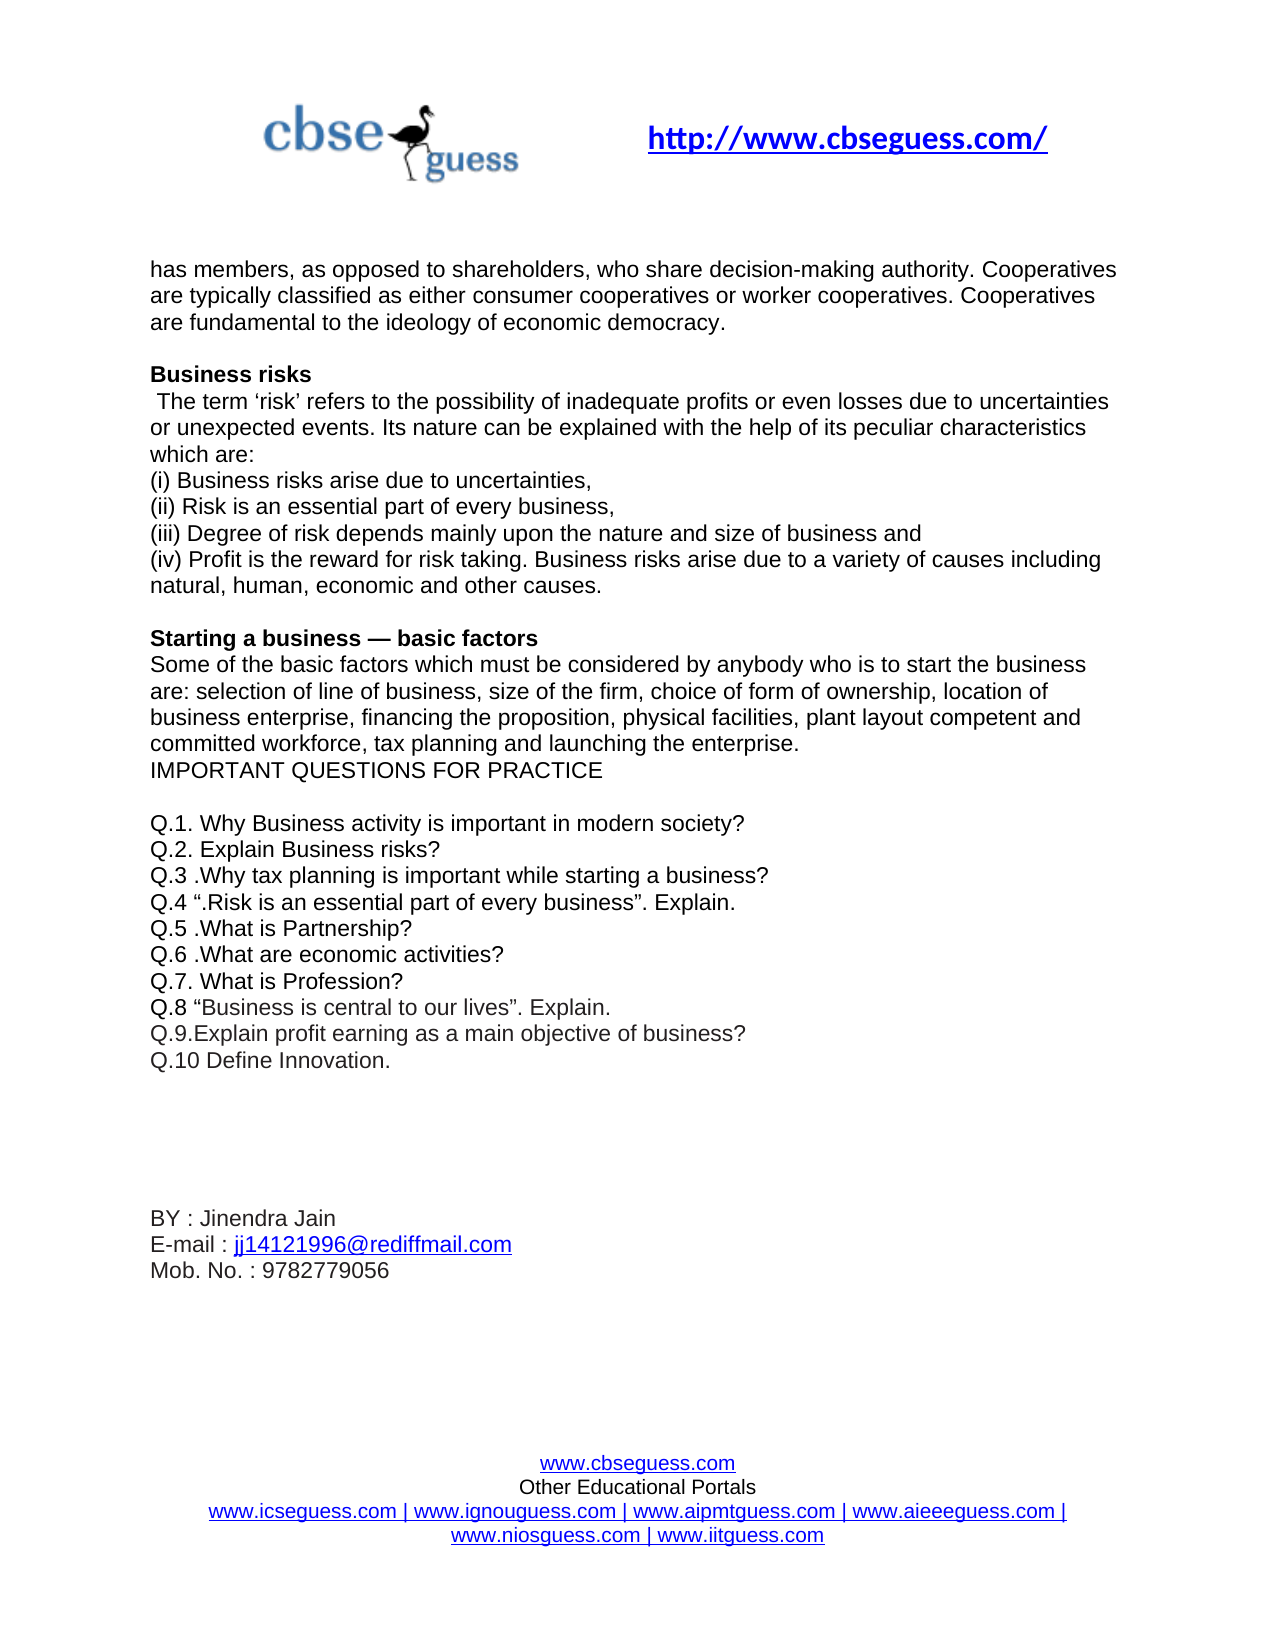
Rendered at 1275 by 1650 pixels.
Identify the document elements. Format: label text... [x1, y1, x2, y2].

text E-mail : jj14121996@rediffmail.com [150, 1231, 1125, 1257]
text Q.6 .What are economic activities? [150, 941, 1125, 968]
text IMPORTANT QUESTIONS FOR PRACTICE [150, 757, 1125, 783]
text Q.5 .What is Partnership? [150, 915, 1125, 941]
text Q.1. Why Business activity is important in modern society? [150, 809, 1125, 836]
text Q.8 “Business is central to our lives”. Explain. [150, 994, 1125, 1020]
text Q.3 .Why tax planning is important while starting a business? [150, 862, 1125, 888]
text Q.4 “.Risk is an essential part of every business”. Explain. [150, 888, 1125, 915]
text Some of the basic factors which must be considered by anybody who is to start the business are: selection of line of business, size of the firm, choice of form of ownership, location of business enterprise, financing the proposition, physical facilities, plant layout competent and committed workforce, tax planning and launching the enterprise. [150, 651, 1125, 757]
text Q.2. Explain Business risks? [150, 836, 1125, 862]
picture [220, 75, 563, 200]
text (i) Business risks arise due to uncertainties, [150, 467, 1125, 493]
text Q.7. What is Profession? [150, 968, 1125, 994]
text Business risks [150, 361, 1125, 388]
text (iii) Degree of risk depends mainly upon the nature and size of business and [150, 519, 1125, 546]
text (iv) Profit is the reward for risk taking. Business risks arise due to a variety of causes including natural, human, economic and other causes. [150, 546, 1125, 599]
text The term ‘risk’ refers to the possibility of inadequate profits or even losses due to uncertainties or unexpected events. Its nature can be explained with the help of its peculiar characteristics which are: [150, 388, 1125, 467]
text Mob. No. : 9782779056 [150, 1257, 1125, 1284]
text (ii) Risk is an essential part of every business, [150, 493, 1125, 519]
text Q.10 Define Innovation. [150, 1047, 1125, 1073]
text Starting a business — basic factors [150, 625, 1125, 651]
text Q.9.Explain profit earning as a main objective of business? [150, 1020, 1125, 1047]
text BY : Jinendra Jain [150, 1205, 1125, 1231]
